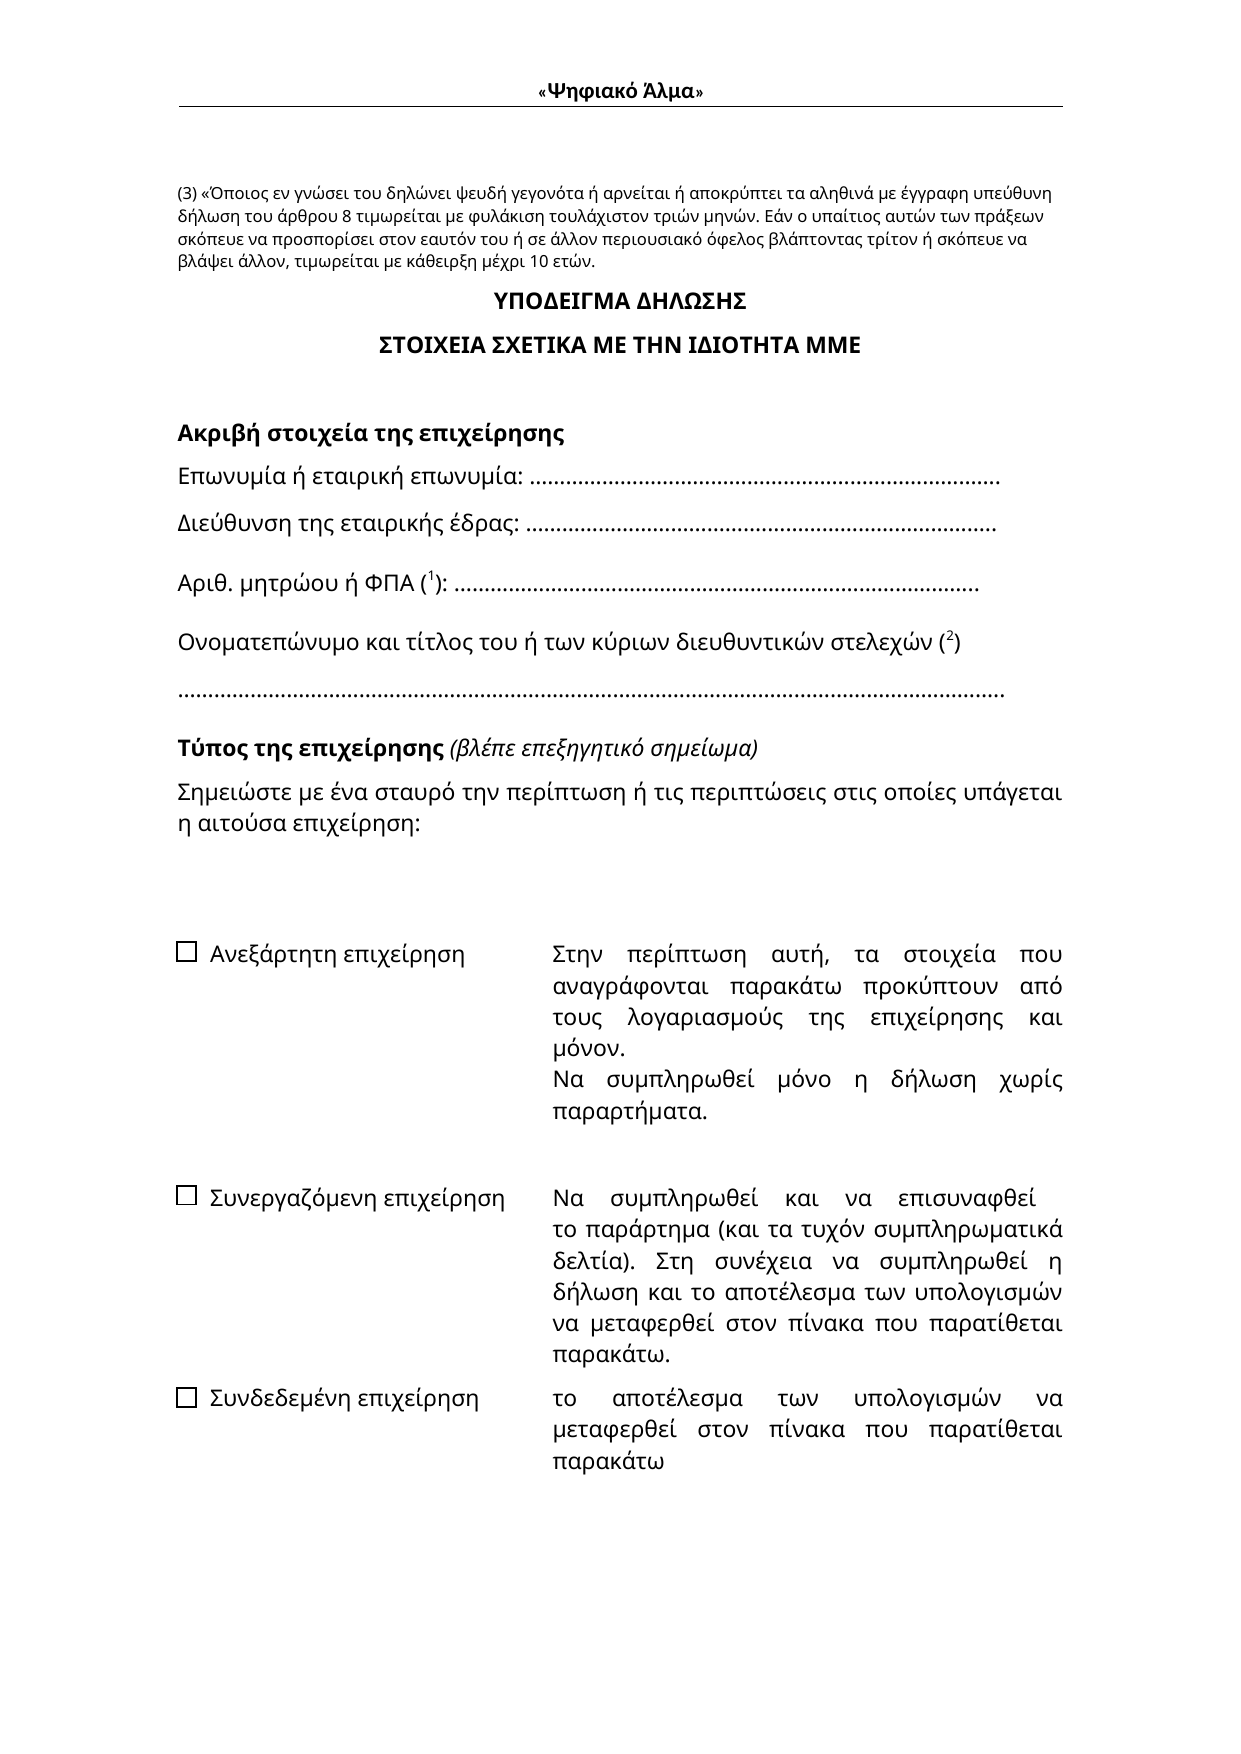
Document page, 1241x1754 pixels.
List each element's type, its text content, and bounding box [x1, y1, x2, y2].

text Συνδεδεμένη επιχείρηση το αποτέλεσμα των υπολογισμών να μεταφερθεί στον πίνακα που παρατίθεται παρακάτω [210, 1382, 1063, 1476]
text Ακριβή στοιχεία της επιχείρησης [177, 416, 1063, 448]
text Ονοματεπώνυμο και τίτλος του ή των κύριων διευθυντικών στελεχών (2) ……………………………………………………………………………………………………………………….. [177, 626, 1063, 704]
text Τύπος της επιχείρησης (βλέπε επεξηγητικό σημείωμα) [177, 732, 1063, 763]
text ΥΠΟΔΕΙΓΜΑ ΔΗΛΩΣΗΣ [177, 285, 1063, 316]
text Συνεργαζόμενη επιχείρηση Να συμπληρωθεί και να επισυναφθεί το παράρτημα (και τα τυχόν συμπληρωματικά δελτία). Στη συνέχεια να συμπληρωθεί η δήλωση και το αποτέλεσμα των υπολογισμών να μεταφερθεί στον πίνακα που παρατίθεται παρακάτω. [210, 1182, 1063, 1369]
text Ανεξάρτητη επιχείρηση Στην περίπτωση αυτή, τα στοιχεία που αναγράφονται παρακάτω προκύπτουν από τους λογαριασμούς της επιχείρησης και μόνον. Να συμπληρωθεί μόνο η δήλωση χωρίς παραρτήματα. [210, 938, 1063, 1126]
text Επωνυμία ή εταιρική επωνυμία: ……………………………………..……………………………. Διεύθυνση της εταιρικής έδρας: ………………………………….……………………………….. [177, 460, 1063, 538]
text Αριθ. μητρώου ή ΦΠΑ (1): ………………………………………………………….……………….. [177, 566, 1063, 598]
text (3) «Όποιος εν γνώσει του δηλώνει ψευδή γεγονότα ή αρνείται ή αποκρύπτει τα αληθινά με έγγραφη υπεύθυνη δήλωση του άρθρου 8 τιμωρείται με φυλάκιση τουλάχιστον τριών μηνών. Εάν ο υπαίτιος αυτών των πράξεων σκόπευε να προσπορίσει στον εαυτόν του ή σε άλλον περιουσιακό όφελος βλάπτοντας τρίτον ή σκόπευε να βλάψει άλλον, τιμωρείται με κάθειρξη μέχρι 10 ετών. [177, 182, 1063, 273]
text Σημειώστε με ένα σταυρό την περίπτωση ή τις περιπτώσεις στις οποίες υπάγεται η αιτούσα επιχείρηση: [177, 776, 1063, 838]
text ΣΤΟΙΧΕΙΑ ΣΧΕΤΙΚΑ ΜΕ ΤΗΝ ΙΔΙΟΤΗΤΑ ΜΜΕ [177, 329, 1063, 360]
